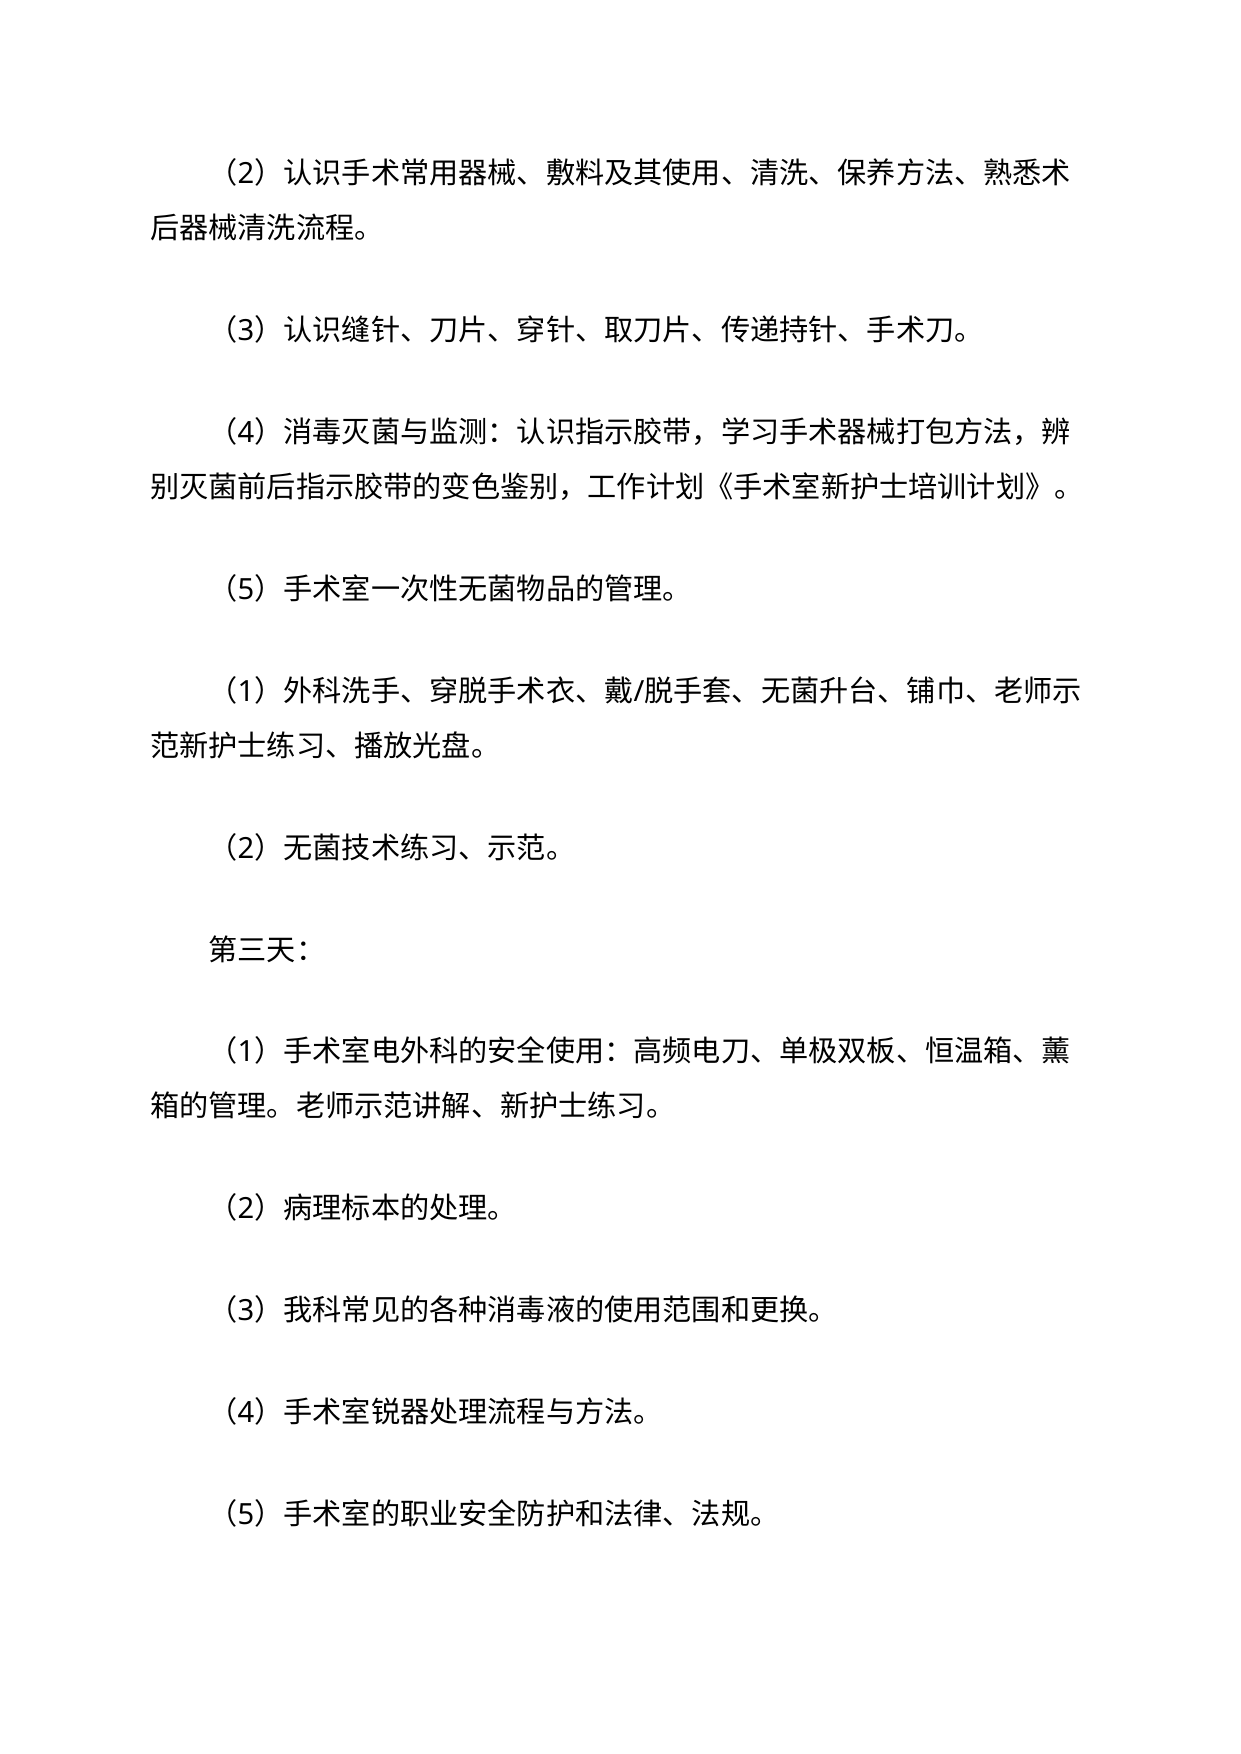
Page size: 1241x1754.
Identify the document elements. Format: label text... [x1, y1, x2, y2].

text （4）手术室锐器处理流程与方法。 [150, 1389, 1090, 1431]
text （2）认识手术常用器械、敷料及其使用、清洗、保养方法、熟悉术后器械清洗流程。 [150, 150, 1090, 247]
text （1）外科洗手、穿脱手术衣、戴/脱手套、无菌升台、铺巾、老师示范新护士练习、播放光盘。 [150, 667, 1090, 765]
text 第三天： [150, 926, 1090, 968]
text （5）手术室一次性无菌物品的管理。 [150, 566, 1090, 608]
text （3）我科常见的各种消毒液的使用范围和更换。 [150, 1287, 1090, 1329]
text （2）病理标本的处理。 [150, 1185, 1090, 1227]
text （5）手术室的职业安全防护和法律、法规。 [150, 1491, 1090, 1533]
text （1）手术室电外科的安全使用：高频电刀、单极双板、恒温箱、薰箱的管理。老师示范讲解、新护士练习。 [150, 1028, 1090, 1125]
text （2）无菌技术练习、示范。 [150, 824, 1090, 867]
text （4）消毒灭菌与监测：认识指示胶带，学习手术器械打包方法，辨别灭菌前后指示胶带的变色鉴别，工作计划《手术室新护士培训计划》。 [150, 409, 1090, 506]
text （3）认识缝针、刀片、穿针、取刀片、传递持针、手术刀。 [150, 307, 1090, 349]
